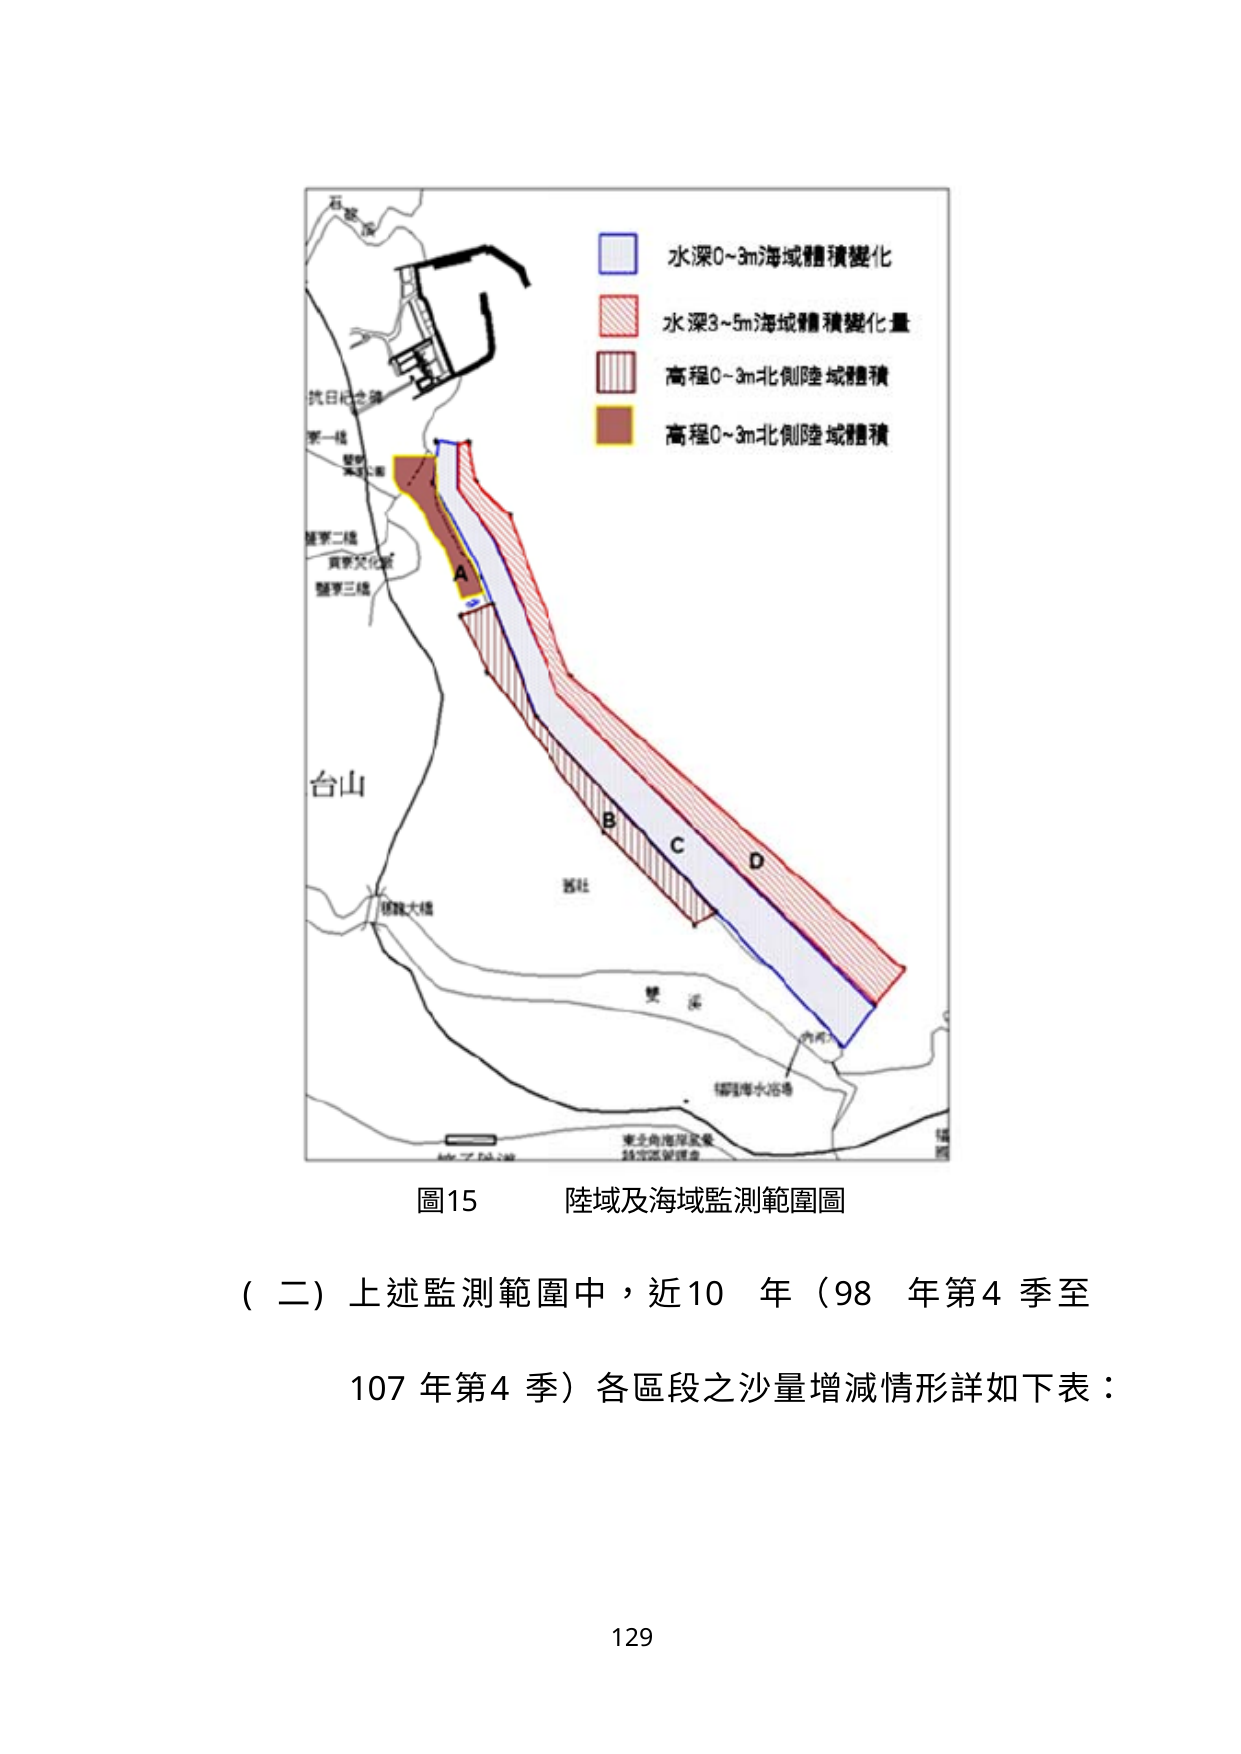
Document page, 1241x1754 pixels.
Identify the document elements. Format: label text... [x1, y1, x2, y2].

subtitle 上述監測範圍中，近10年（98年第4季至107年第4季）各區段之沙量增減情形詳如下表： [242, 1243, 1092, 1434]
picture [295, 178, 963, 1176]
text 陸域及海域監測範圍圖 [171, 1181, 1092, 1218]
